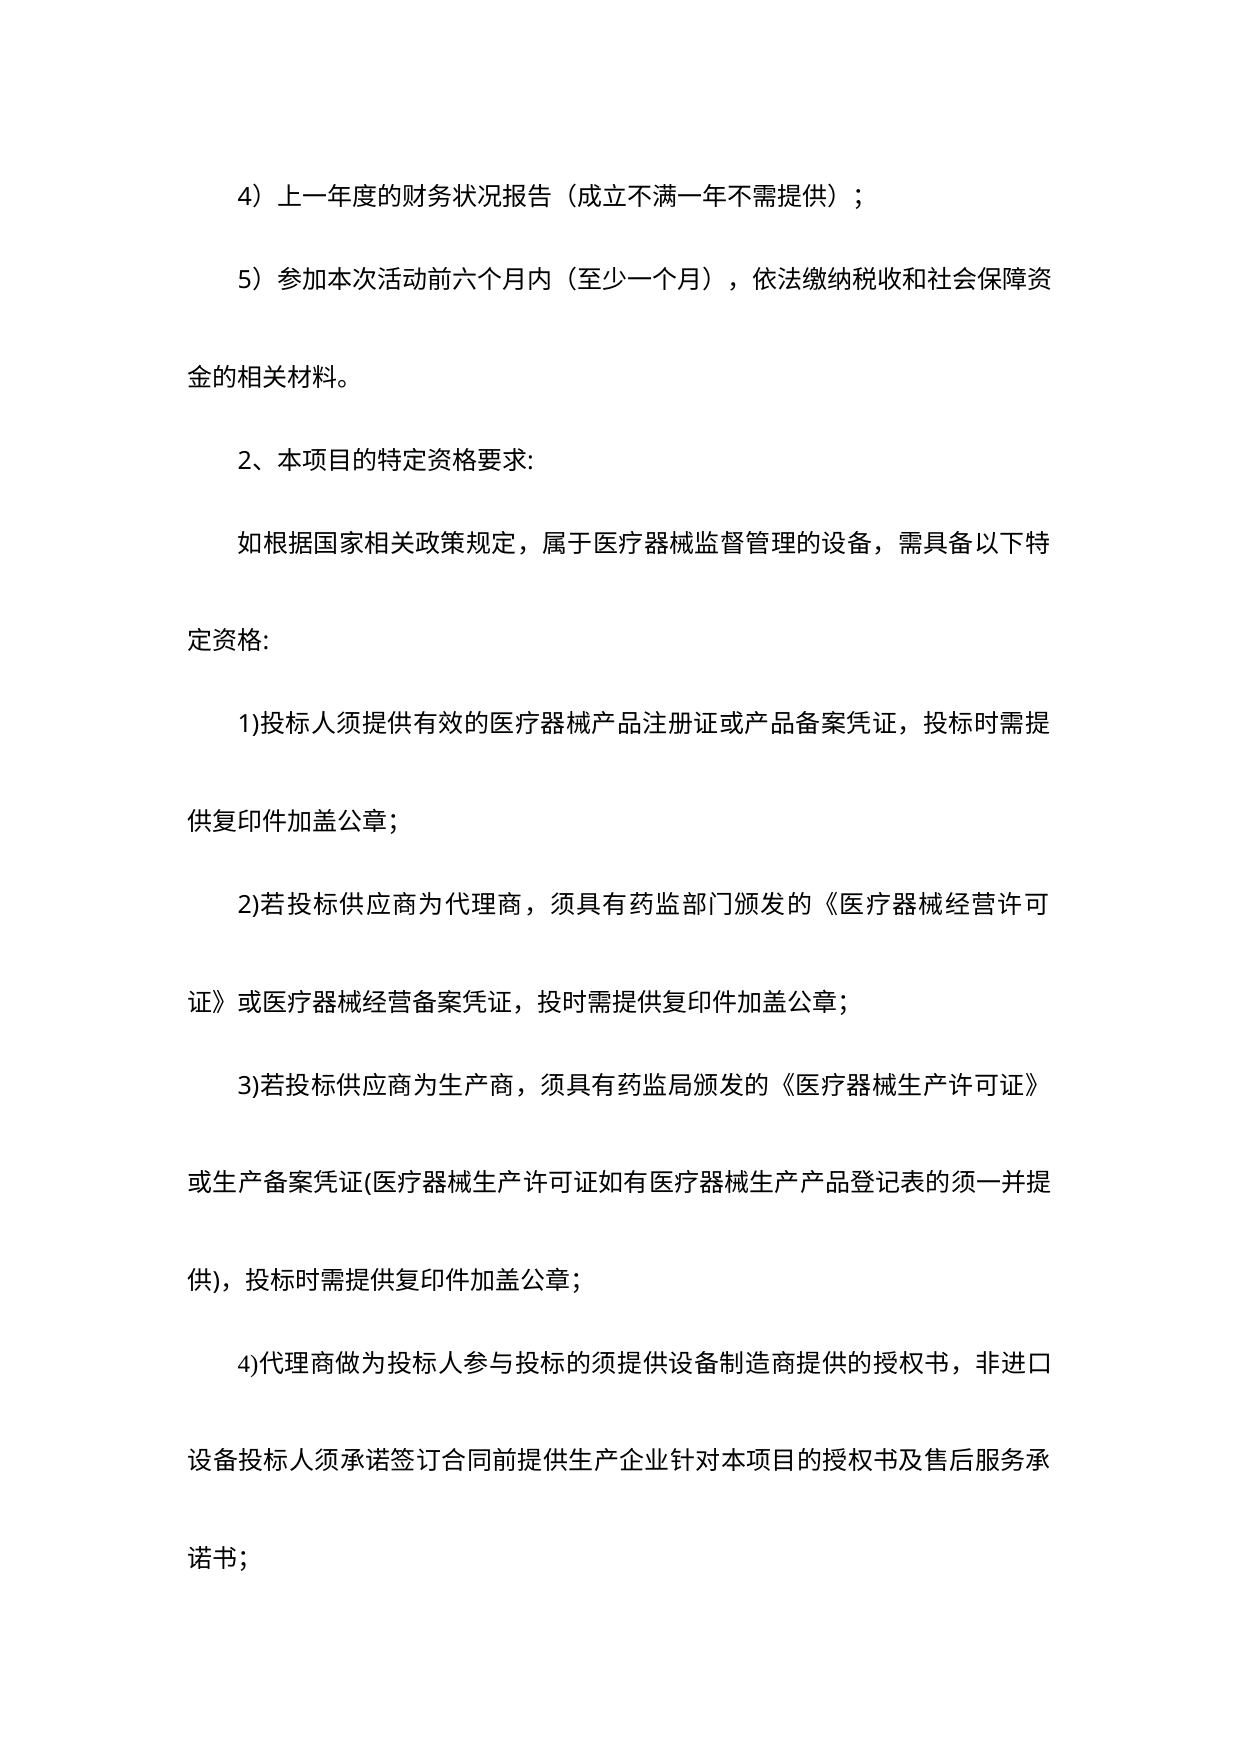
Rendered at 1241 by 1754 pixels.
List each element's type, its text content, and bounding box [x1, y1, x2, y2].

text 2、本项目的特定资格要求: [187, 426, 1053, 491]
text 2)若投标供应商为代理商，须具有药监部门颁发的《医疗器械经营许可证》或医疗器械经营备案凭证，投时需提供复印件加盖公章； [187, 870, 1053, 1033]
text 如根据国家相关政策规定，属于医疗器械监督管理的设备，需具备以下特定资格: [187, 509, 1053, 671]
text 4）上一年度的财务状况报告（成立不满一年不需提供）； [187, 162, 1053, 227]
text 5）参加本次活动前六个月内（至少一个月），依法缴纳税收和社会保障资金的相关材料。 [187, 245, 1053, 408]
text 3)若投标供应商为生产商，须具有药监局颁发的《医疗器械生产许可证》或生产备案凭证(医疗器械生产许可证如有医疗器械生产产品登记表的须一并提供)，投标时需提供复印件加盖公章； [187, 1051, 1053, 1311]
text 4)代理商做为投标人参与投标的须提供设备制造商提供的授权书，非进口设备投标人须承诺签订合同前提供生产企业针对本项目的授权书及售后服务承诺书； [187, 1329, 1053, 1589]
text 1)投标人须提供有效的医疗器械产品注册证或产品备案凭证，投标时需提供复印件加盖公章； [187, 689, 1053, 852]
